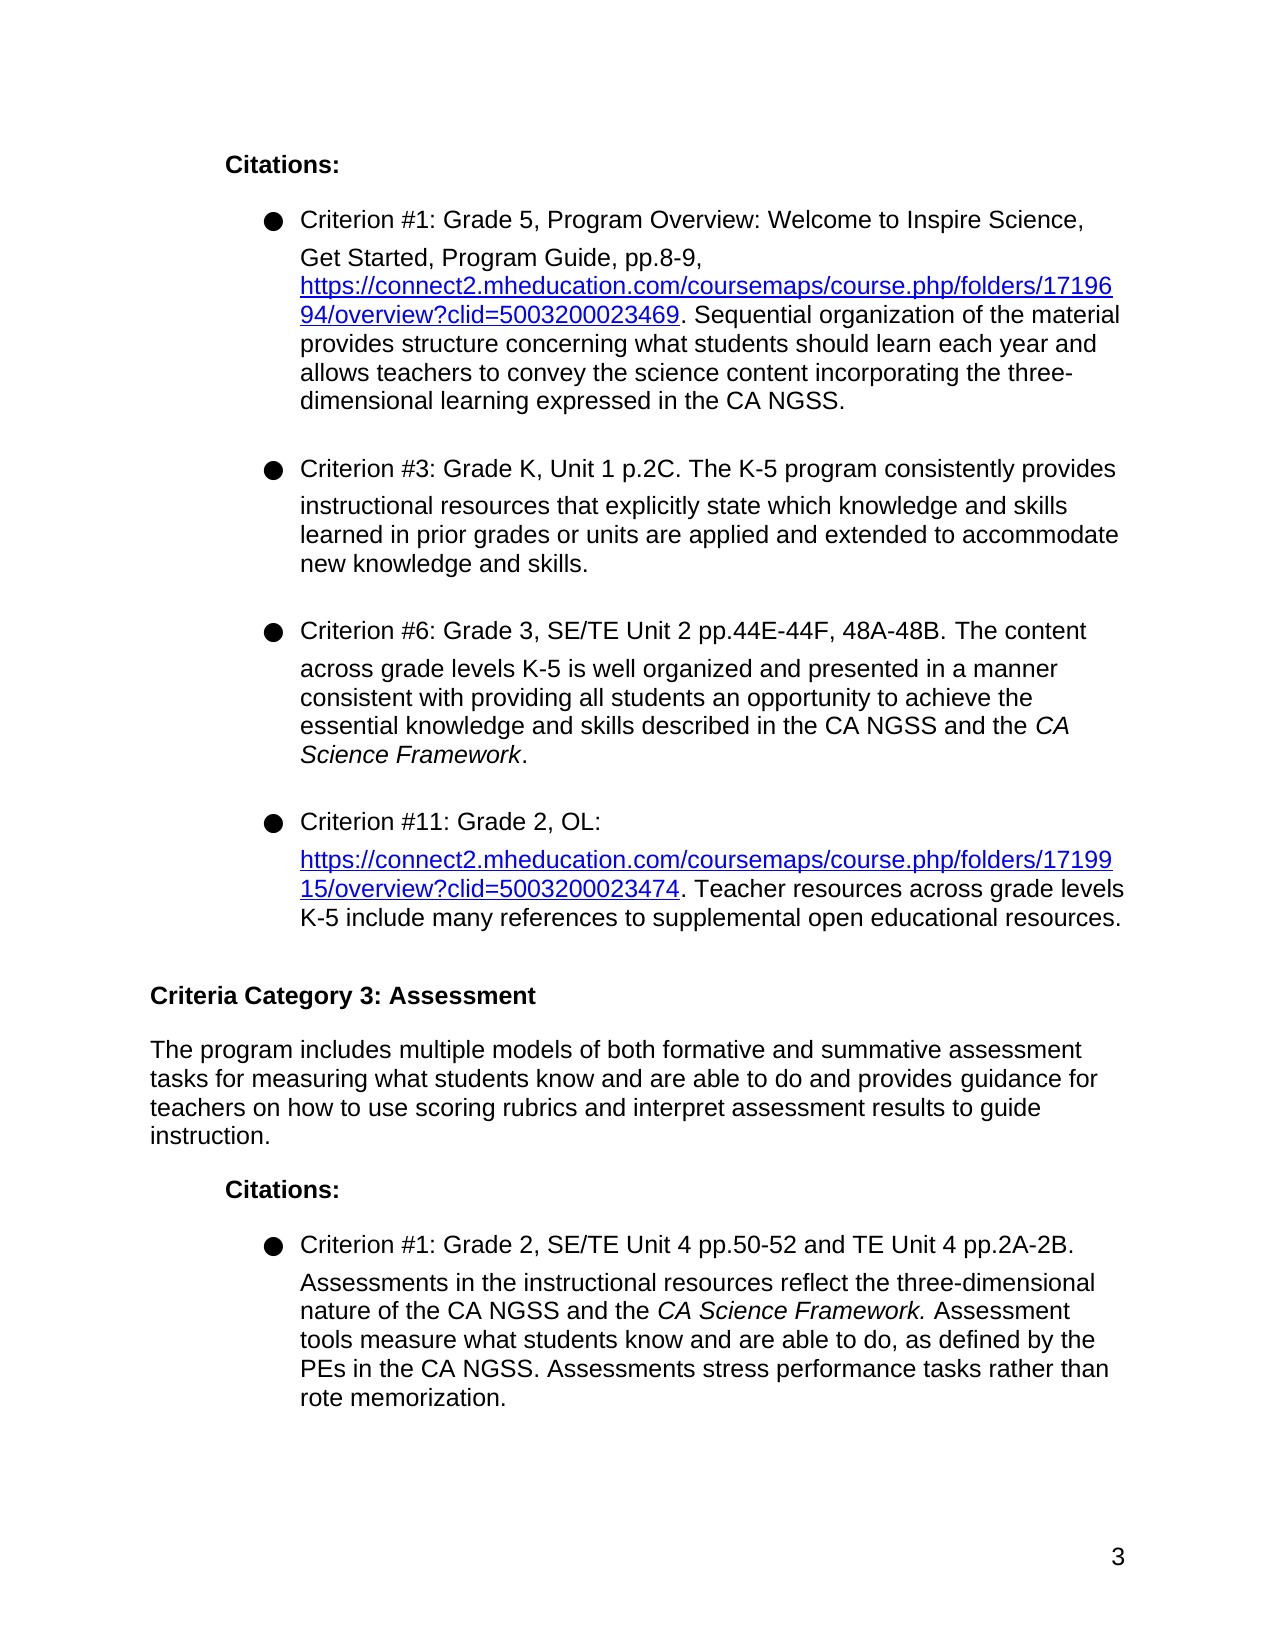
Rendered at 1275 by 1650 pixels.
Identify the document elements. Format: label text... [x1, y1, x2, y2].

text Citations: [225, 150, 1125, 179]
list Criterion #1: Grade 5, Program Overview: Welcome to Inspire Science, Get Started, Program Guide, pp.8-9, https://connect2.mheducation.com/coursemaps/course.php/folders/1719694/overview?clid=5003200023469. Sequential organization of the material provides structure concerning what students should learn each year and allows teachers to convey the science content incorporating the three-dimensional learning expressed in the CA NGSS. [262, 191, 1125, 415]
text Citations: [225, 1175, 1125, 1204]
list Criterion #6: Grade 3, SE/TE Unit 2 pp.44E-44F, 48A-48B. The content across grade levels K-5 is well organized and presented in a manner consistent with providing all students an opportunity to achieve the essential knowledge and skills described in the CA NGSS and the CA Science Framework. [262, 602, 1125, 769]
text The program includes multiple models of both formative and summative assessment tasks for measuring what students know and are able to do and provides guidance for teachers on how to use scoring rubrics and interpret assessment results to guide instruction. [150, 1035, 1125, 1150]
list Criterion #3: Grade K, Unit 1 p.2C. The K-5 program consistently provides instructional resources that explicitly state which knowledge and skills learned in prior grades or units are applied and extended to accommodate new knowledge and skills. [262, 440, 1125, 577]
list Criterion #11: Grade 2, OL: https://connect2.mheducation.com/coursemaps/course.php/folders/1719915/overview?clid=5003200023474. Teacher resources across grade levels K-5 include many references to supplemental open educational resources. [262, 794, 1125, 931]
list Criterion #1: Grade 2, SE/TE Unit 4 pp.50-52 and TE Unit 4 pp.2A-2B. Assessments in the instructional resources reflect the three-dimensional nature of the CA NGSS and the CA Science Framework. Assessment tools measure what students know and are able to do, as defined by the PEs in the CA NGSS. Assessments stress performance tasks rather than rote memorization. [262, 1216, 1125, 1411]
subtitle Criteria Category 3: Assessment [150, 981, 1125, 1010]
